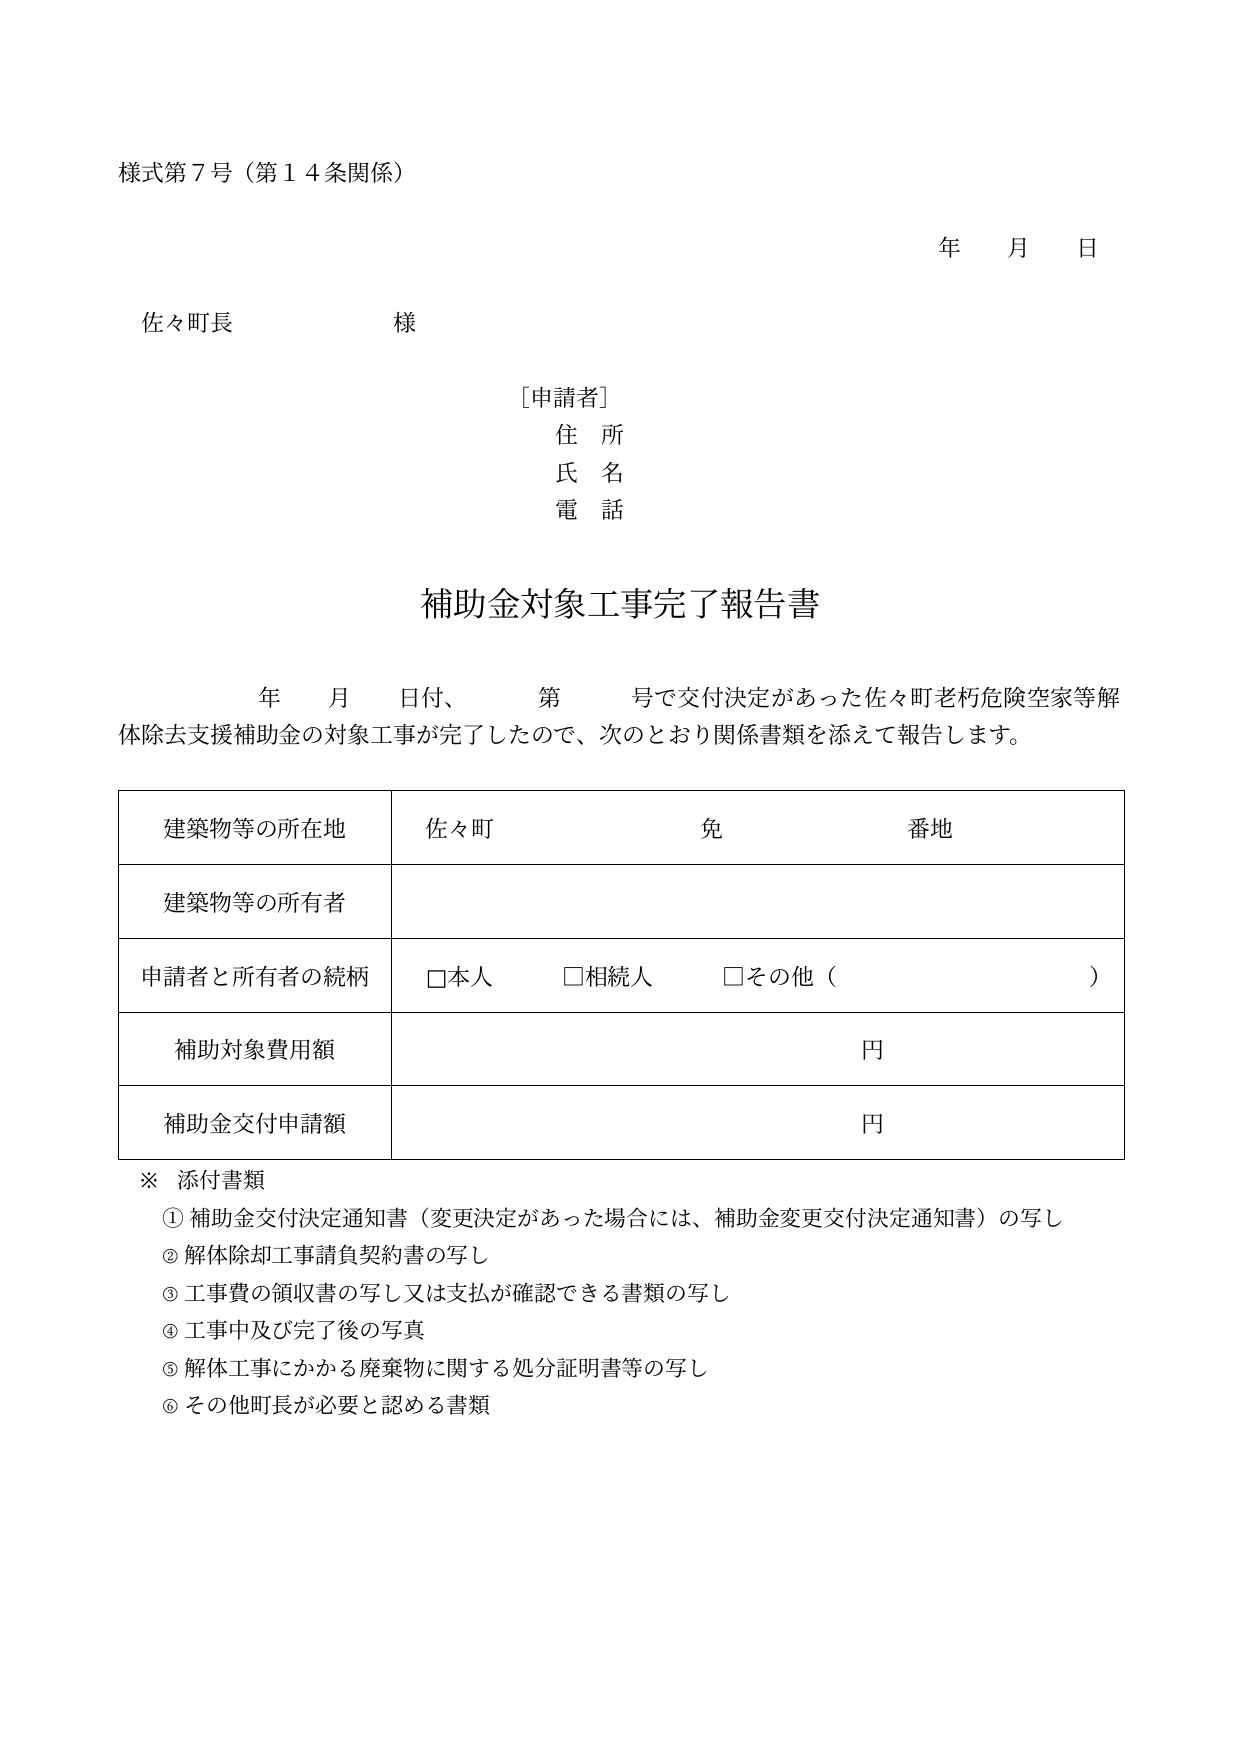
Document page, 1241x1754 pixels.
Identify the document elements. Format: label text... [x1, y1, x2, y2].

text ［申請者］ [118, 377, 1122, 415]
text 補助金対象工事完了報告書 [118, 565, 1122, 640]
table_header 佐々町 免 番地 [392, 791, 1124, 864]
text ⑤ 解体工事にかかる廃棄物に関する処分証明書等の写し [118, 1348, 1122, 1385]
text 住 所 [468, 415, 1122, 452]
table_cell 円 [392, 1013, 1124, 1085]
text 電 話 [468, 490, 1122, 527]
table_cell [392, 865, 1124, 938]
text 年 月 日付、 第 号で交付決定があった佐々町老朽危険空家等解体除去支援補助金の対象工事が完了したので、次のとおり関係書類を添えて報告します。 [118, 677, 1122, 752]
table_cell 申請者と所有者の続柄 [119, 939, 391, 1012]
table_cell 建築物等の所有者 [119, 865, 391, 938]
text ⑥ その他町長が必要と認める書類 [118, 1385, 1122, 1423]
table_cell 補助金交付申請額 [119, 1086, 391, 1159]
text ④ 工事中及び完了後の写真 [118, 1310, 1122, 1348]
text 氏 名 [468, 452, 1122, 490]
table_header 建築物等の所在地 [119, 791, 391, 864]
text ③ 工事費の領収書の写し又は支払が確認できる書類の写し [118, 1273, 1122, 1310]
table_cell 補助対象費用額 [119, 1013, 391, 1085]
text 佐々町長 様 [118, 302, 1122, 340]
text ① 補助金交付決定通知書（変更決定があった場合には、補助金変更交付決定通知書）の写し [118, 1198, 1122, 1235]
table_cell □本人 □相続人 □その他（ ） [392, 939, 1124, 1012]
text 様式第７号（第１４条関係） [118, 152, 1122, 190]
list 添付書類 [140, 1160, 1122, 1198]
text ② 解体除却工事請負契約書の写し [118, 1235, 1122, 1273]
text 年 月 日 [118, 227, 1099, 265]
table_cell 円 [392, 1086, 1124, 1159]
